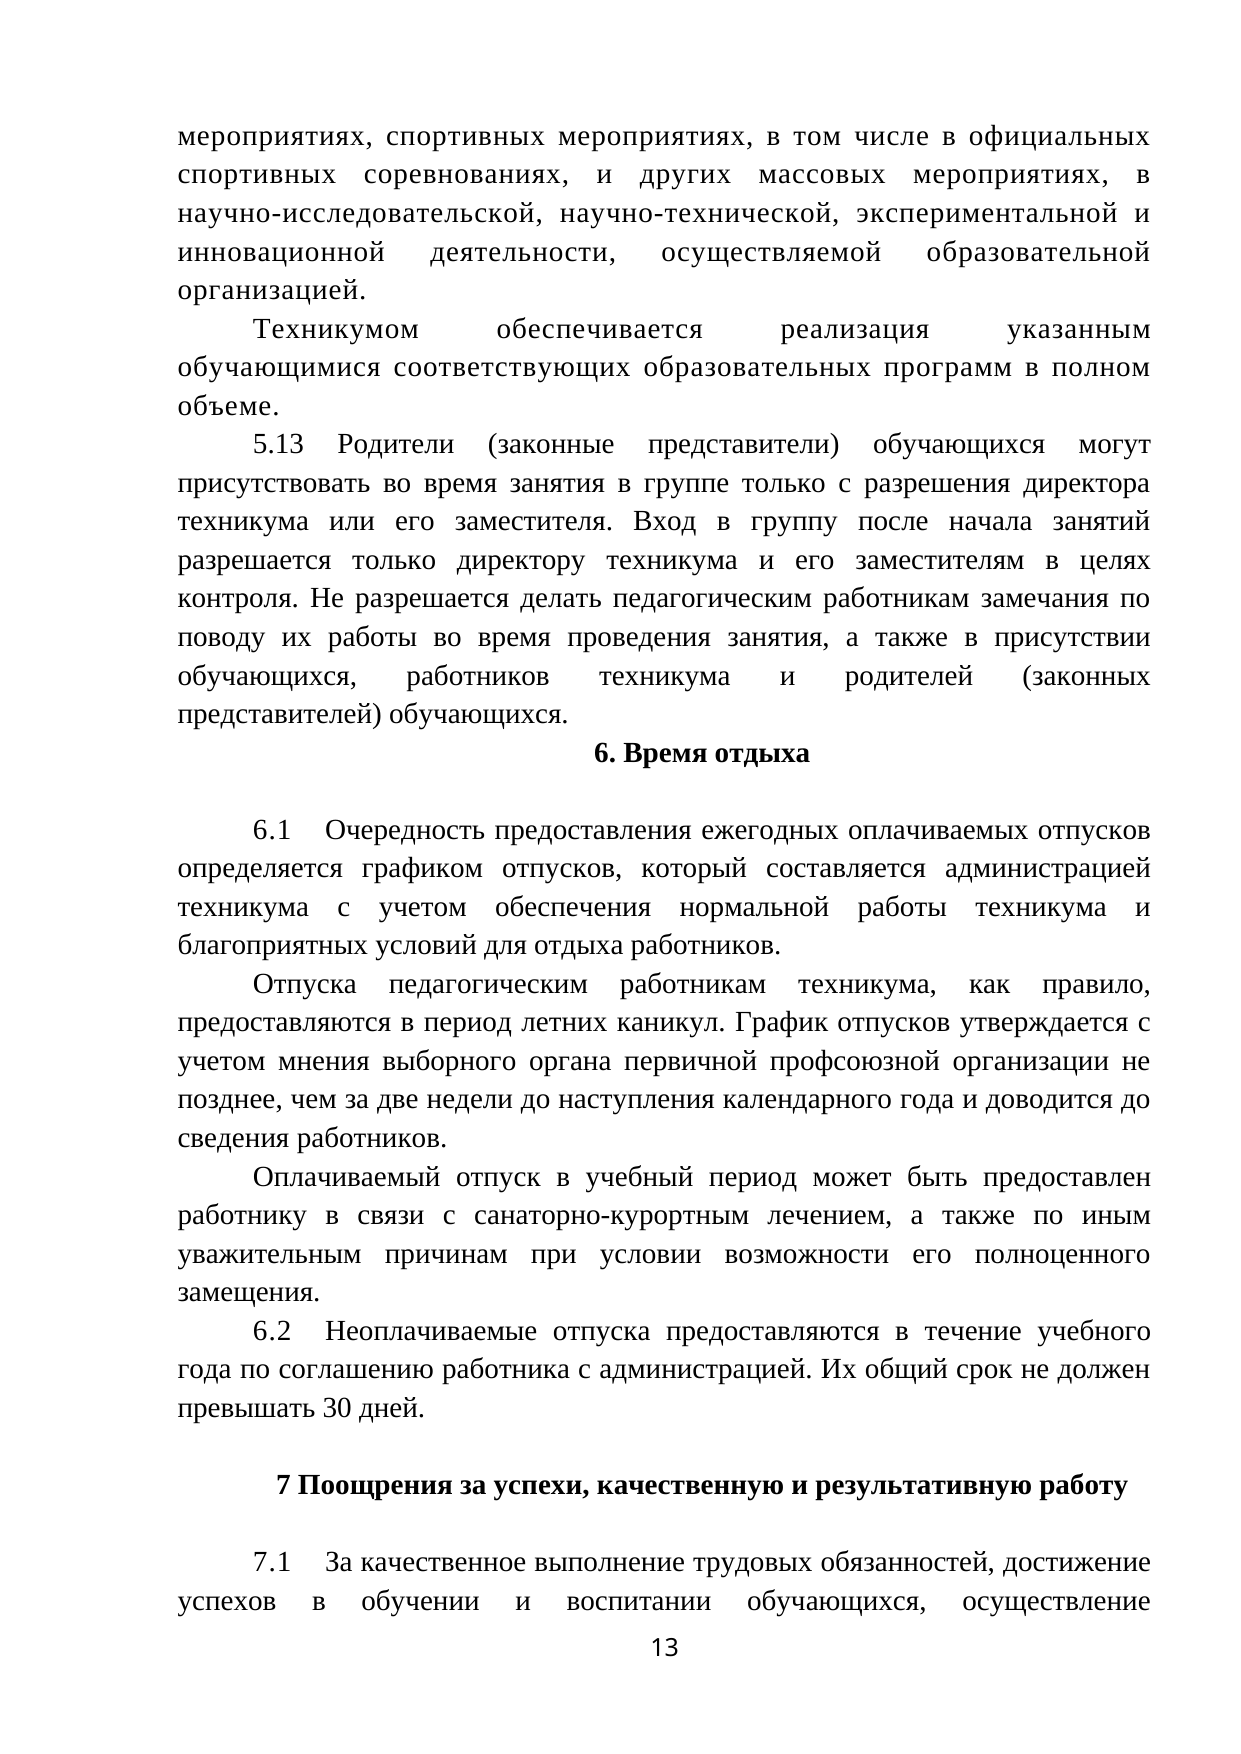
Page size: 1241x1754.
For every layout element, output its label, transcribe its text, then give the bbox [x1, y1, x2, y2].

list Очередность предоставления ежегодных оплачиваемых отпусков определяется графиком отпусков, который составляется администрацией техникума с учетом обеспечения нормальной работы техникума и благоприятных условий для отдыха работников. [177, 812, 1152, 961]
text 6. Время отдыха [177, 735, 1152, 768]
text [177, 118, 1152, 306]
list Неоплачиваемые отпуска предоставляются в течение учебного года по соглашению работника с администрацией. Их общий срок не должен превышать 30 дней. [177, 1313, 1152, 1423]
text Отпуска педагогическим работникам техникума, как правило, предоставляются в период летних каникул. График отпусков утверждается с учетом мнения выборного органа первичной профсоюзной организации не позднее, чем за две недели до наступления календарного года и доводится до сведения работников. [177, 966, 1152, 1154]
text 7 Поощрения за успехи, качественную и результативную работу [177, 1467, 1152, 1501]
text Техникумом обеспечивается реализация указанным обучающимися соответствующих образовательных программ в полном объеме. [177, 311, 1152, 421]
text Оплачиваемый отпуск в учебный период может быть предоставлен работнику в связи с санаторно-курортным лечением, а также по иным уважительным причинам при условии возможности его полноценного замещения. [177, 1159, 1152, 1308]
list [177, 1544, 1152, 1616]
text 5.13 Родители (законные представители) обучающихся могут присутствовать во время занятия в группе только с разрешения директора техникума или его заместителя. Вход в группу после начала занятий разрешается только директору техникума и его заместителям в целях контроля. Не разрешается делать педагогическим работникам замечания по поводу их работы во время проведения занятия, а также в присутствии обучающихся, работников техникума и родителей (законных представителей) обучающихся. [177, 426, 1152, 730]
